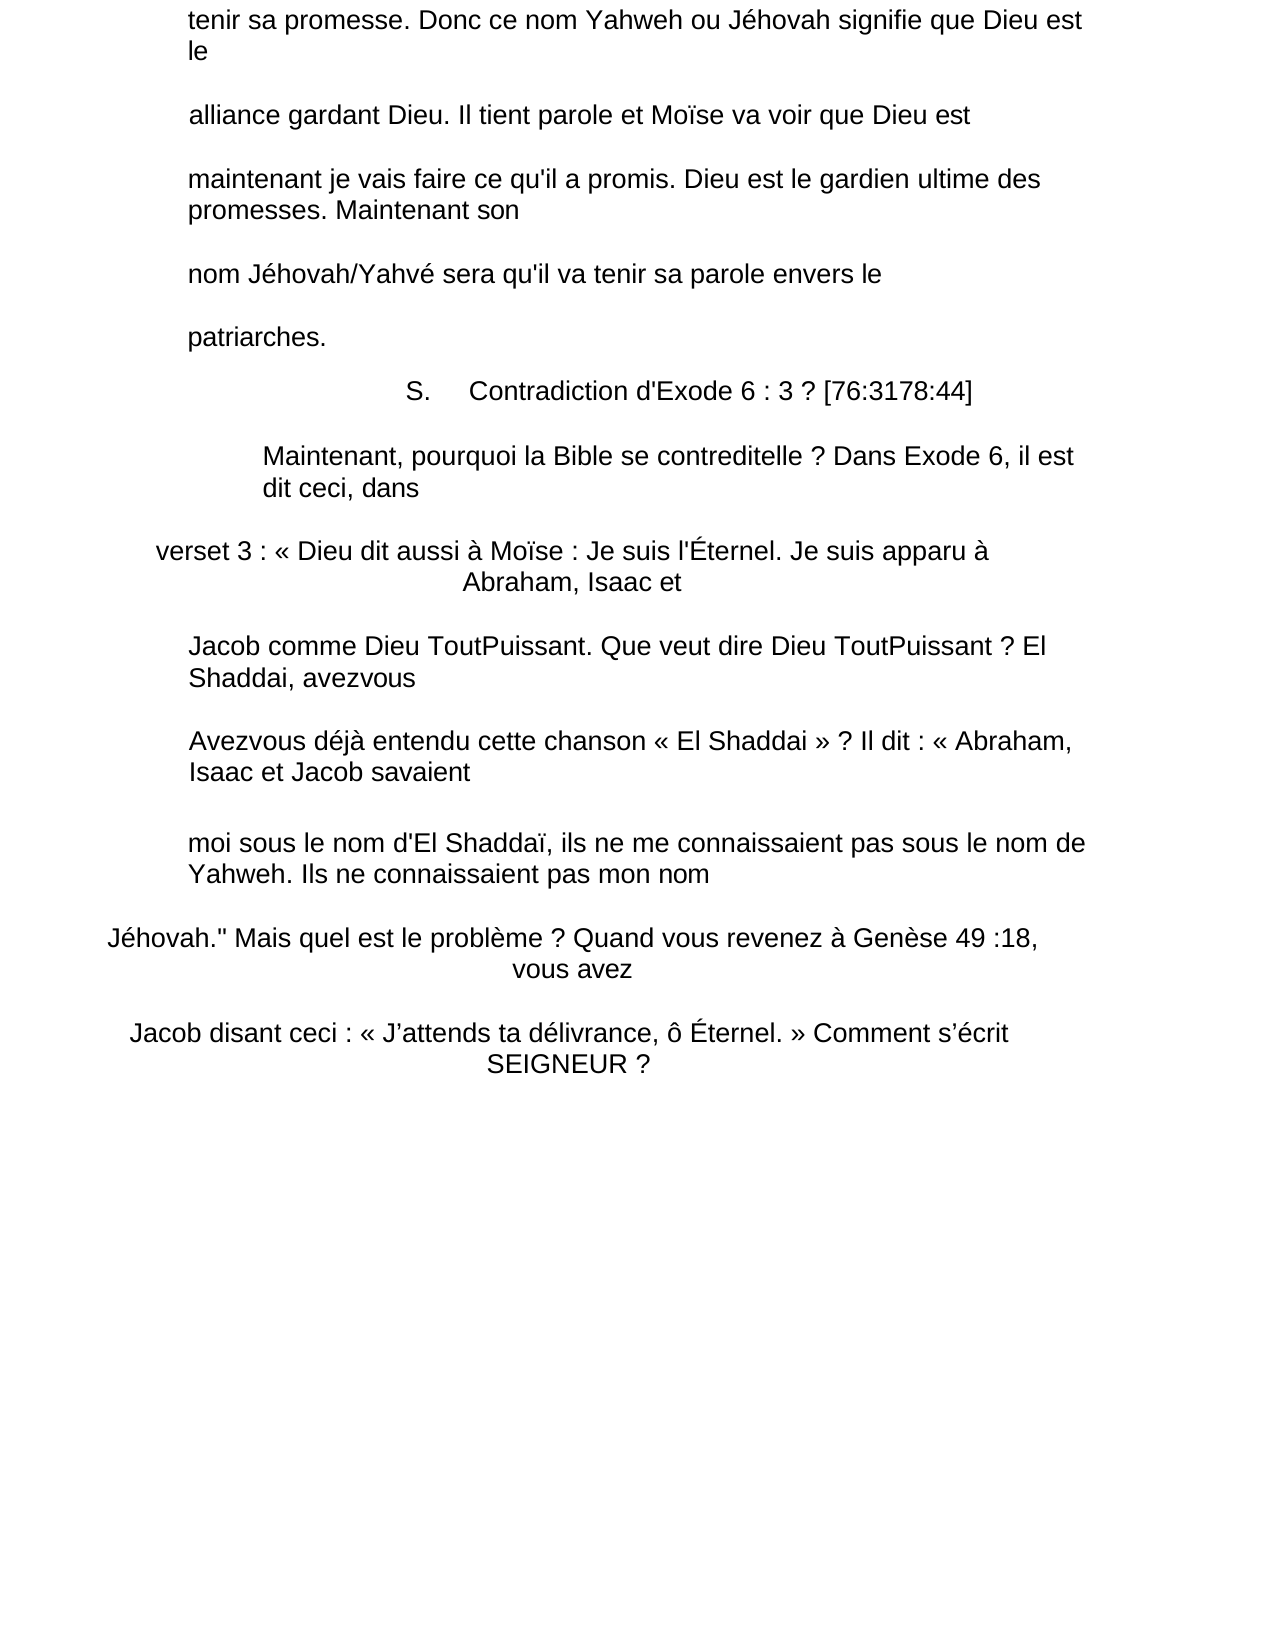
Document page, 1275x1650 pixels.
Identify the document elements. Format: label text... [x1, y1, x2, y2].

text maintenant je vais faire ce qu'il a promis. Dieu est le gardien ultime des promesses. Maintenant son [188, 163, 1100, 225]
text moi sous le nom d'El Shaddaï, ils ne me connaissaient pas sous le nom de Yahweh. Ils ne connaissaient pas mon nom [188, 827, 1100, 889]
text alliance gardant Dieu. Il tient parole et Moïse va voir que Dieu est [188, 99, 1100, 130]
list Contradiction d'Exode 6 : 3 ? [76:31­78:44] [405, 375, 1100, 406]
text Jacob disant ceci : « J’attends ta délivrance, ô Éternel. » Comment s’écrit SEIGNEUR ? [95, 1017, 1043, 1080]
text tenir sa promesse. Donc ce nom Yahweh ou Jéhovah signifie que Dieu est le [188, 4, 1100, 67]
text Jacob comme Dieu Tout­Puissant. Que veut dire Dieu Tout­Puissant ? El Shaddai, avez­vous [188, 630, 1100, 693]
text verset 3 : « Dieu dit aussi à Moïse : Je suis l'Éternel. Je suis apparu à Abraham, Isaac et [95, 535, 1049, 598]
text patriarches. [187, 321, 1100, 352]
text Avez­vous déjà entendu cette chanson « El Shaddai » ? Il dit : « Abraham, Isaac et Jacob savaient [188, 725, 1100, 788]
text Maintenant, pourquoi la Bible se contredit­elle ? Dans Exode 6, il est dit ceci, dans [262, 440, 1100, 503]
text nom Jéhovah/Yahvé sera qu'il va tenir sa parole envers le [188, 258, 1100, 289]
text Jéhovah." Mais quel est le problème ? Quand vous revenez à Genèse 49 :18, vous avez [95, 922, 1050, 985]
